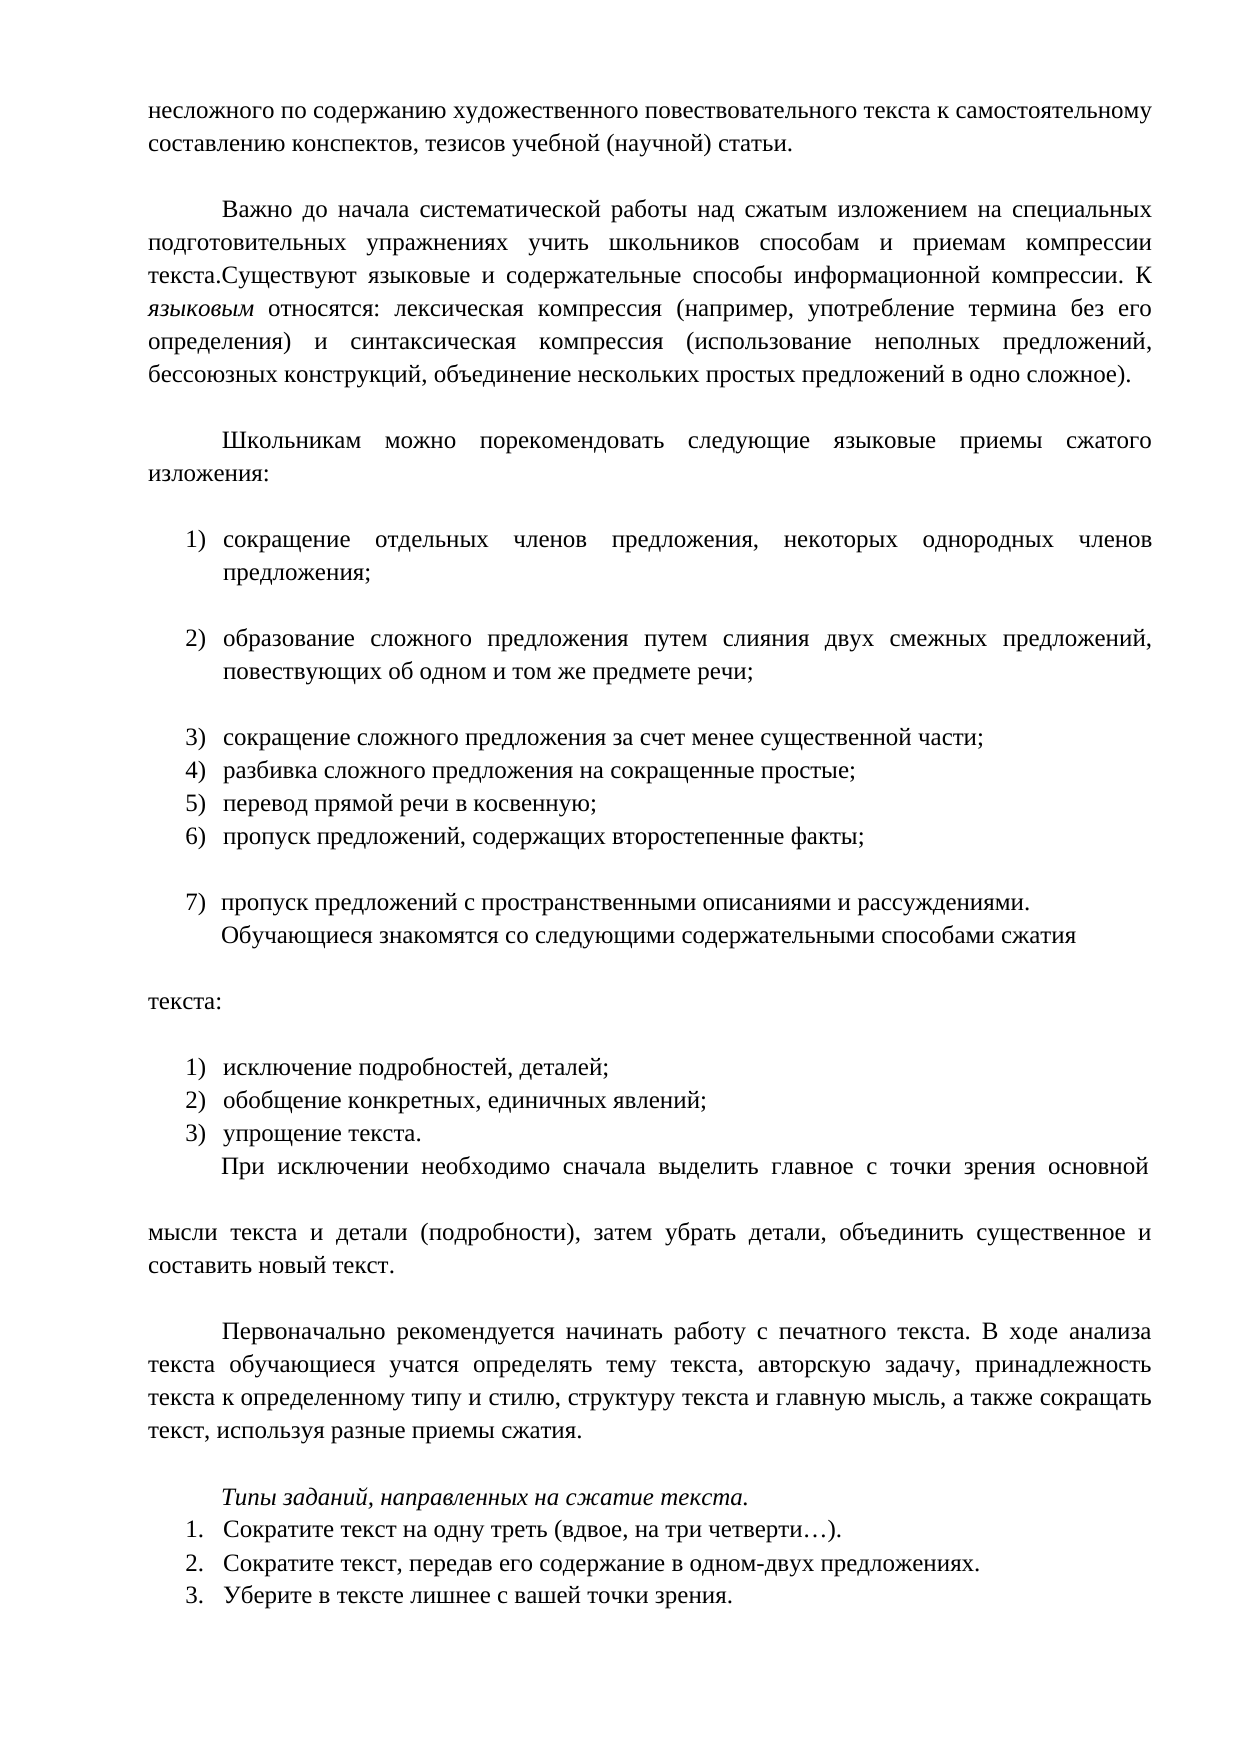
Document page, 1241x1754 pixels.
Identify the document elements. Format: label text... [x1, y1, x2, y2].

text мысли текста и детали (подробности), затем убрать детали, объединить существенное и составить новый текст. [148, 1217, 1153, 1279]
list Уберите в тексте лишнее с вашей точки зрения. [185, 1581, 1153, 1609]
text текста: [148, 986, 1153, 1015]
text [148, 95, 1153, 156]
text Важно до начала систематической работы над сжатым изложением на специальных подготовительных упражнениях учить школьников способам и приемам компрессии текста.Существуют языковые и содержательные способы информационной компрессии. К языковым относятся: лексическая компрессия (например, употребление термина без его определения) и синтаксическая компрессия (использование неполных предложений, бессоюзных конструкций, объединение нескольких простых предложений в одно сложное). [148, 194, 1153, 388]
text Типы заданий, направленных на сжатие текста. [221, 1482, 1153, 1510]
list Сократите текст на одну треть (вдвое, на три четверти…). [185, 1514, 1153, 1543]
list пропуск предложений, содержащих второстепенные факты; [185, 821, 1153, 850]
list обобщение конкретных, единичных явлений; [185, 1085, 1153, 1114]
list сокращение отдельных членов предложения, некоторых однородных членов предложения; [185, 524, 1153, 586]
text Первоначально рекомендуется начинать работу с печатного текста. В ходе анализа текста обучающиеся учатся определять тему текста, авторскую задачу, принадлежность текста к определенному типу и стилю, структуру текста и главную мысль, а также сокращать текст, используя разные приемы сжатия. [148, 1316, 1153, 1444]
list образование сложного предложения путем слияния двух смежных предложений, повествующих об одном и том же предмете речи; [185, 623, 1153, 685]
list пропуск предложений с пространственными описаниями и рассуждениями. Обучающиеся знакомятся со следующими содержательными способами сжатия [185, 887, 1153, 949]
list Сократите текст, передав его содержание в одном-двух предложениях. [185, 1548, 1153, 1576]
text Школьникам можно порекомендовать следующие языковые приемы сжатого изложения: [148, 425, 1153, 487]
list исключение подробностей, деталей; [185, 1052, 1153, 1081]
list перевод прямой речи в косвенную; [185, 788, 1153, 817]
list упрощение текста. [185, 1118, 1153, 1147]
text При исключении необходимо сначала выделить главное с точки зрения основной [221, 1151, 1153, 1180]
list разбивка сложного предложения на сокращенные простые; [185, 755, 1153, 784]
list сокращение сложного предложения за счет менее существенной части; [185, 722, 1153, 751]
